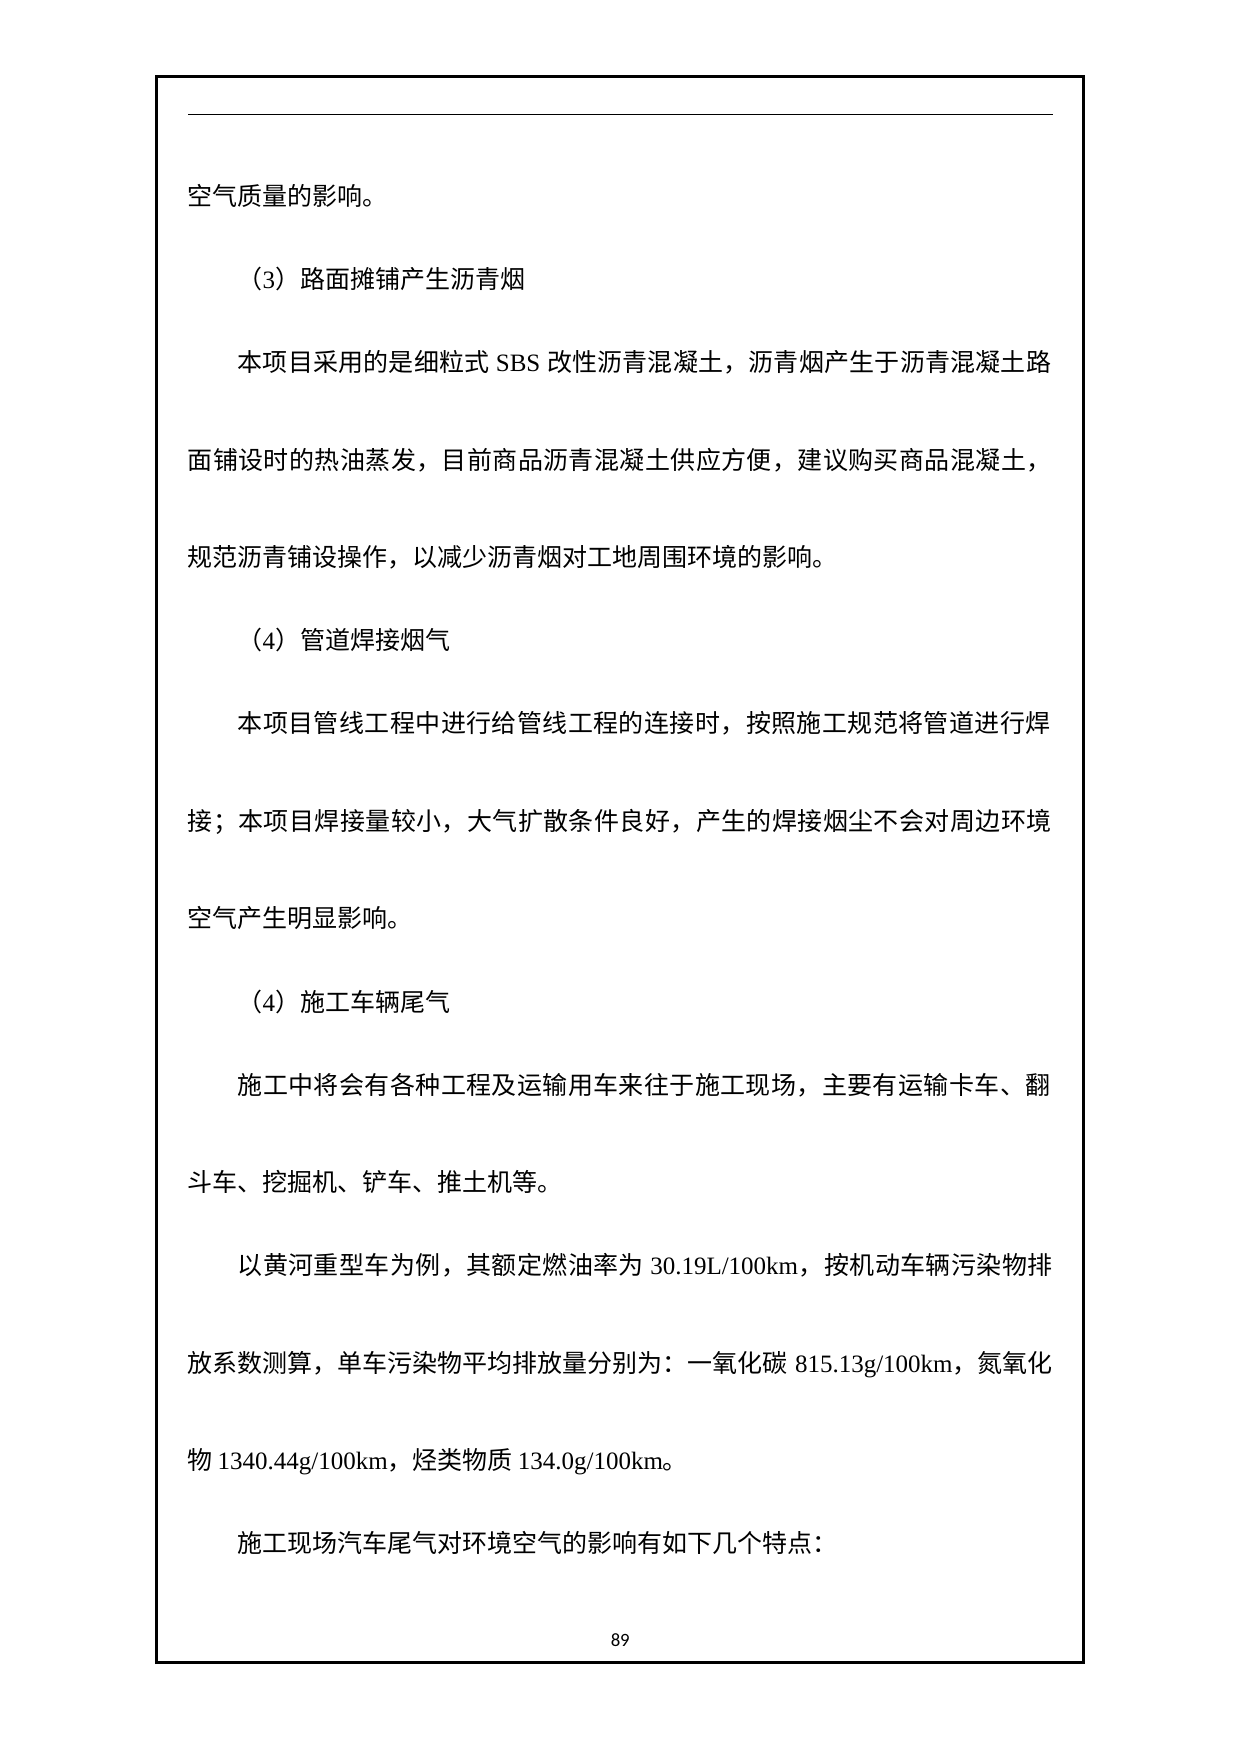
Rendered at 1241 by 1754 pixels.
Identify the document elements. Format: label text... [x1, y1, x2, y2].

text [187, 162, 1053, 227]
text （3）路面摊铺产生沥青烟 [187, 245, 1053, 310]
text 施工中将会有各种工程及运输用车来往于施工现场，主要有运输卡车、翻斗车、挖掘机、铲车、推土机等。 [187, 1051, 1053, 1213]
text 施工现场汽车尾气对环境空气的影响有如下几个特点： [187, 1509, 1053, 1574]
text （4）施工车辆尾气 [187, 968, 1053, 1033]
text 本项目管线工程中进行给管线工程的连接时，按照施工规范将管道进行焊接；本项目焊接量较小，大气扩散条件良好，产生的焊接烟尘不会对周边环境空气产生明显影响。 [187, 689, 1053, 949]
text 以黄河重型车为例，其额定燃油率为30.19L/100km，按机动车辆污染物排放系数测算，单车污染物平均排放量分别为：一氧化碳815.13g/100km，氮氧化物1340.44g/100km，烃类物质134.0g/100km。 [187, 1231, 1053, 1491]
text （4）管道焊接烟气 [187, 606, 1053, 671]
text 本项目采用的是细粒式SBS 改性沥青混凝土，沥青烟产生于沥青混凝土路面铺设时的热油蒸发，目前商品沥青混凝土供应方便，建议购买商品混凝土，规范沥青铺设操作，以减少沥青烟对工地周围环境的影响。 [187, 328, 1053, 588]
